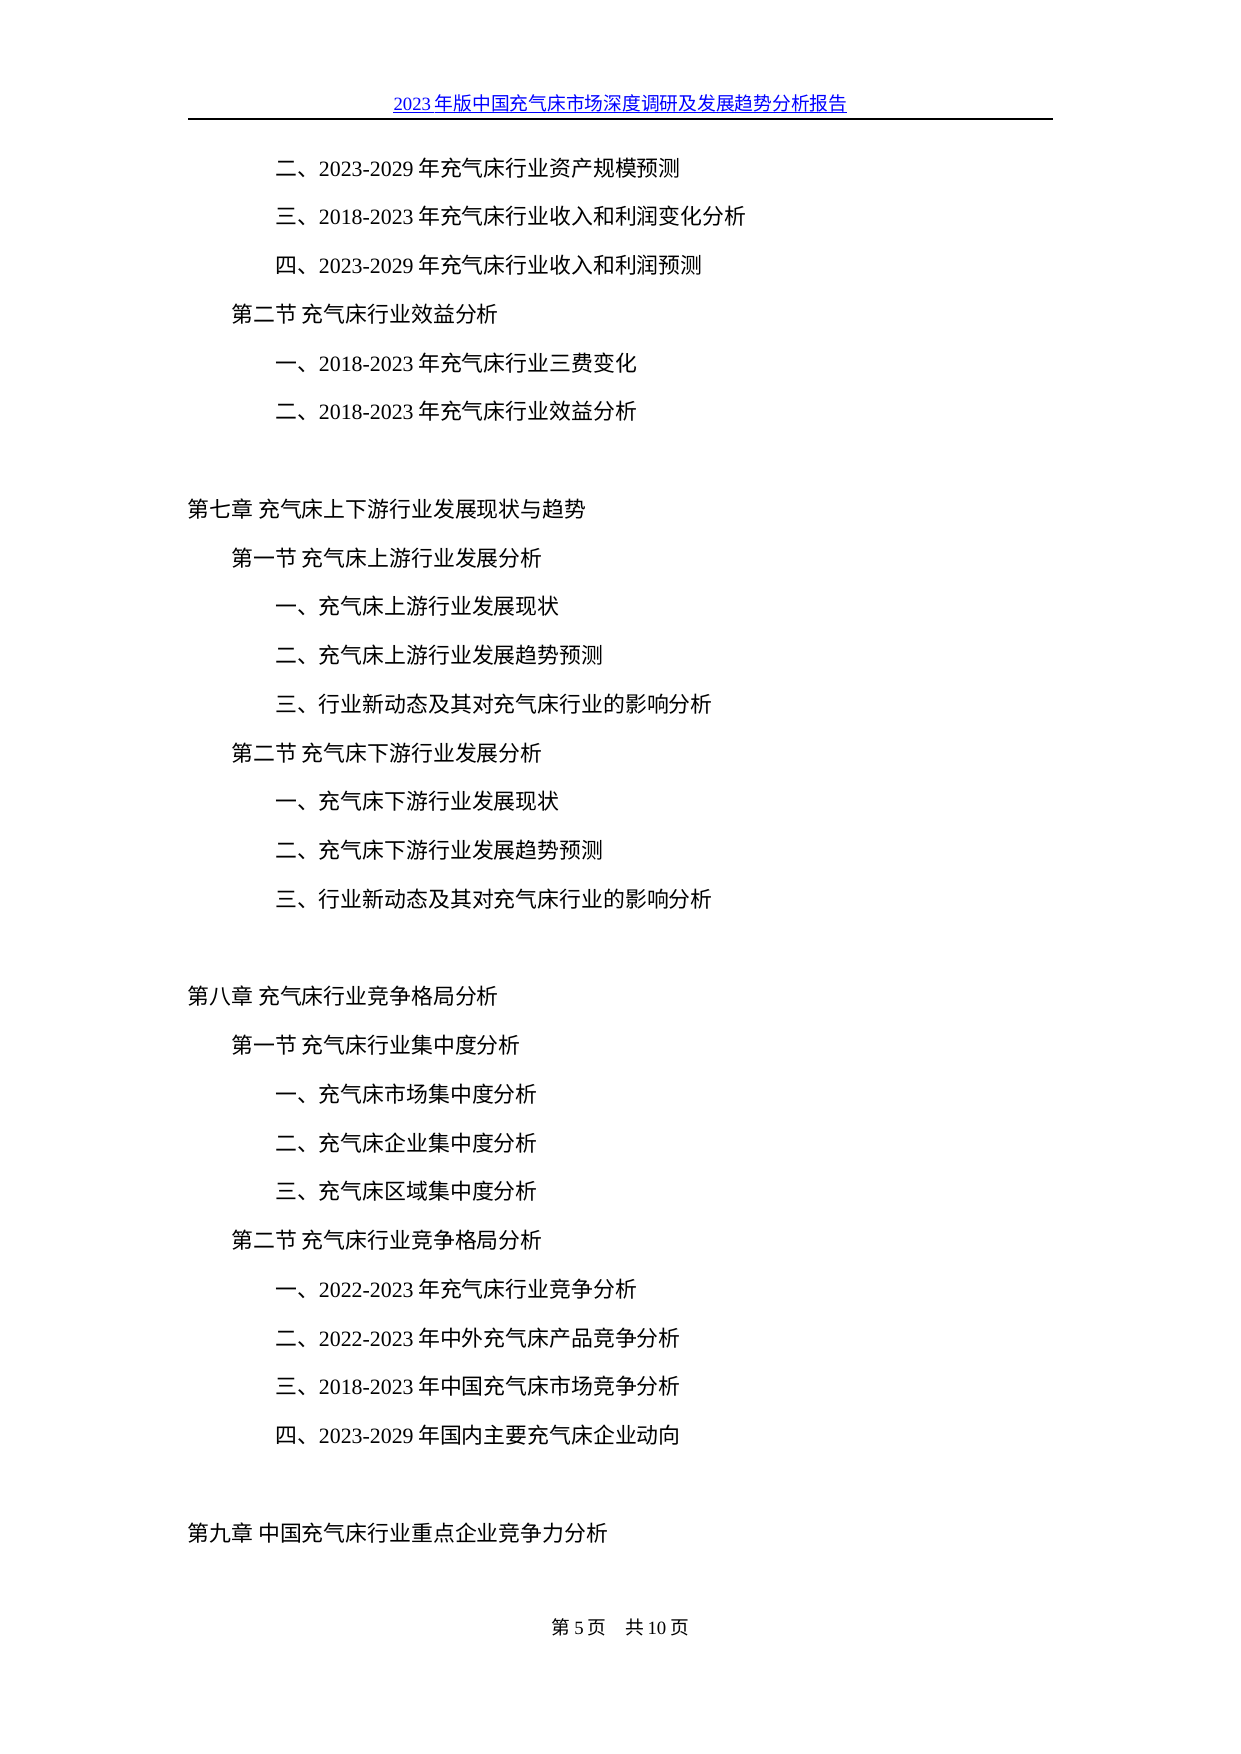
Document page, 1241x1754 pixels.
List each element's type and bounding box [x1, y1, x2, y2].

text [187, 150, 1053, 1548]
